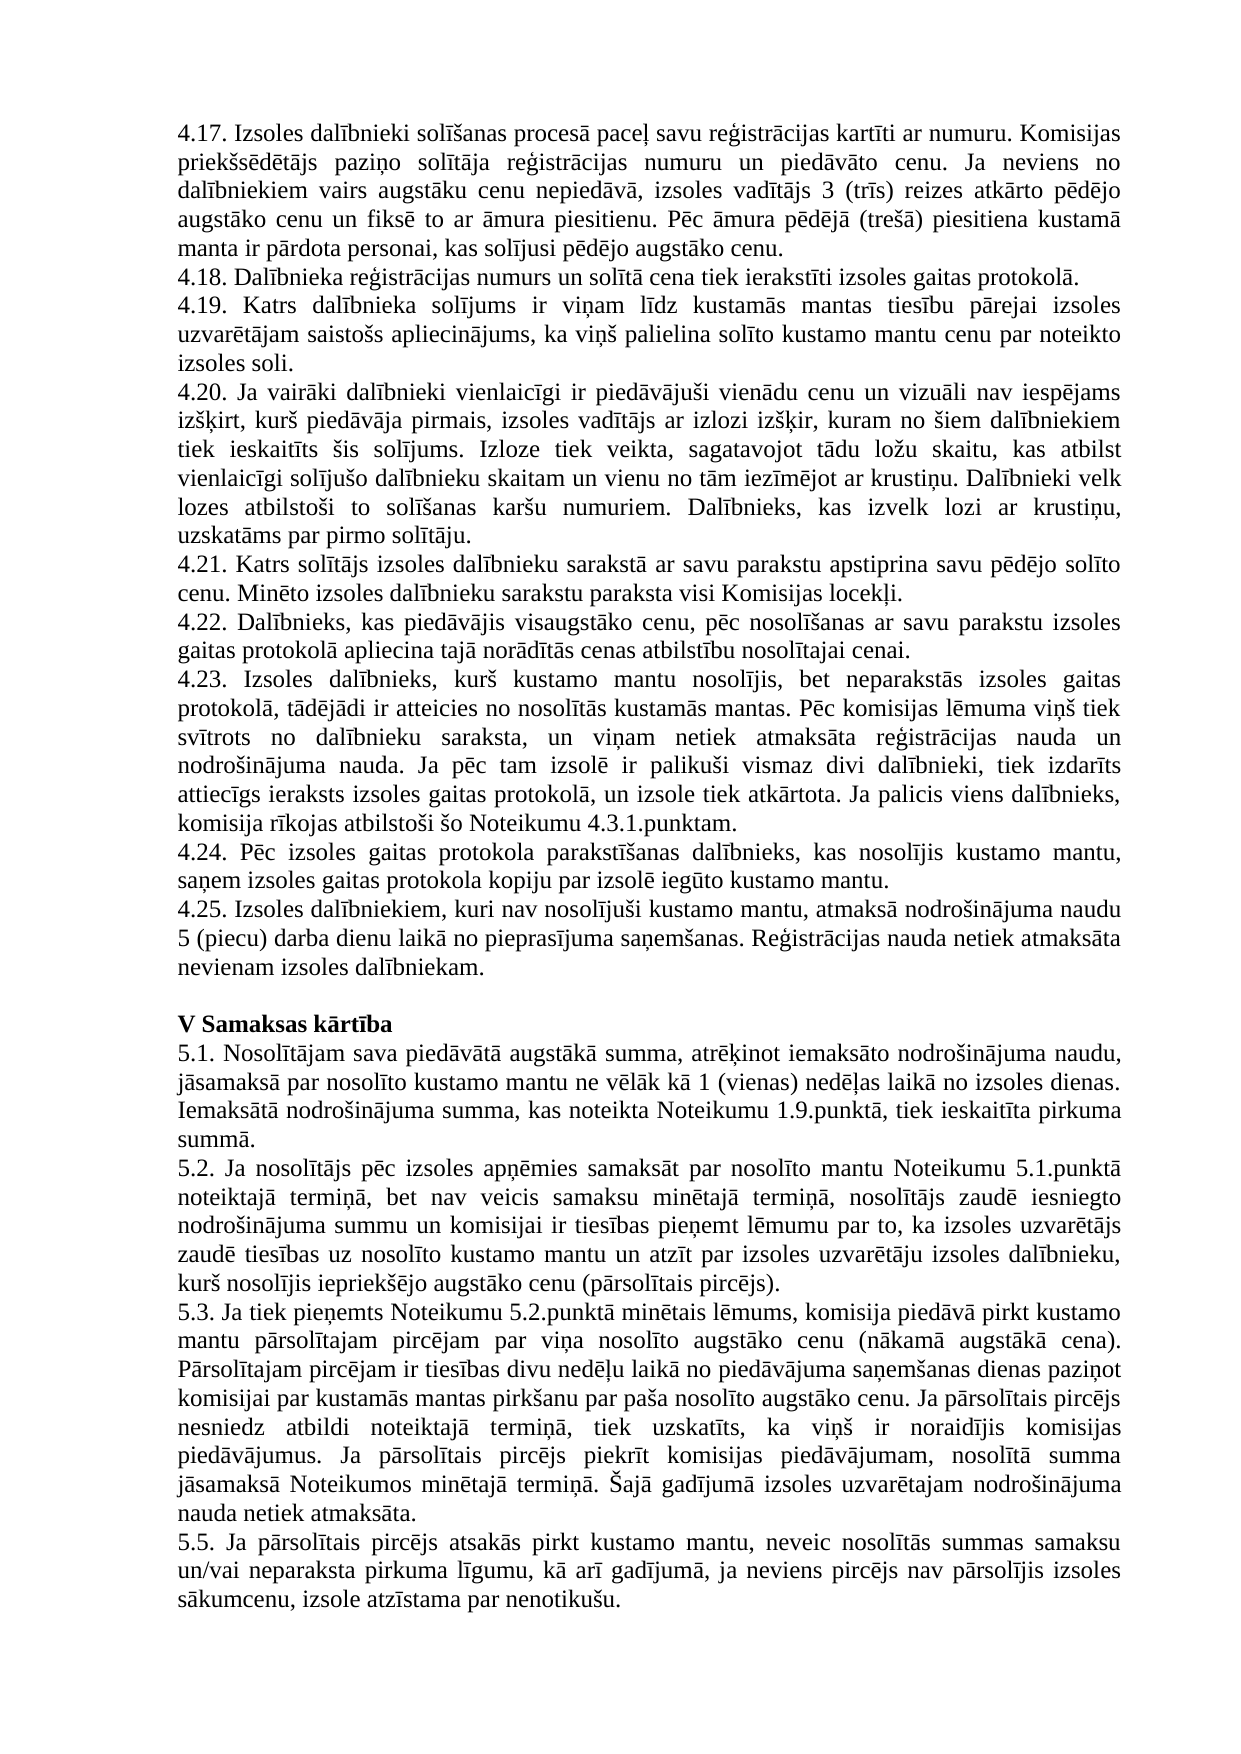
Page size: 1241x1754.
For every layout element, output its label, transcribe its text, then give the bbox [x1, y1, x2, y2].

text 4.21. Katrs solītājs izsoles dalībnieku sarakstā ar savu parakstu apstiprina savu pēdējo solīto cenu. Minēto izsoles dalībnieku sarakstu paraksta visi Komisijas locekļi. [177, 549, 1122, 607]
text 4.25. Izsoles dalībniekiem, kuri nav nosolījuši kustamo mantu, atmaksā nodrošinājuma naudu 5 (piecu) darba dienu laikā no pieprasījuma saņemšanas. Reģistrācijas nauda netiek atmaksāta nevienam izsoles dalībniekam. [177, 894, 1122, 981]
text 4.19. Katrs dalībnieka solījums ir viņam līdz kustamās mantas tiesību pārejai izsoles uzvarētājam saistošs apliecinājums, ka viņš palielina solīto kustamo mantu cenu par noteikto izsoles soli. [177, 291, 1122, 377]
text 4.23. Izsoles dalībnieks, kurš kustamo mantu nosolījis, bet neparakstās izsoles gaitas protokolā, tādējādi ir atteicies no nosolītās kustamās mantas. Pēc komisijas lēmuma viņš tiek svītrots no dalībnieku saraksta, un viņam netiek atmaksāta reģistrācijas nauda un nodrošinājuma nauda. Ja pēc tam izsolē ir palikuši vismaz divi dalībnieki, tiek izdarīts attiecīgs ieraksts izsoles gaitas protokolā, un izsole tiek atkārtota. Ja palicis viens dalībnieks, komisija rīkojas atbilstoši šo Noteikumu 4.3.1.punktam. [177, 664, 1122, 837]
text 4.18. Dalībnieka reģistrācijas numurs un solītā cena tiek ierakstīti izsoles gaitas protokolā. [177, 262, 1122, 291]
text 5.1. Nosolītājam sava piedāvātā augstākā summa, atrēķinot iemaksāto nodrošinājuma naudu, jāsamaksā par nosolīto kustamo mantu ne vēlāk kā 1 (vienas) nedēļas laikā no izsoles dienas. Iemaksātā nodrošinājuma summa, kas noteikta Noteikumu 1.9.punktā, tiek ieskaitīta pirkuma summā. [177, 1038, 1122, 1153]
text 4.24. Pēc izsoles gaitas protokola parakstīšanas dalībnieks, kas nosolījis kustamo mantu, saņem izsoles gaitas protokola kopiju par izsolē iegūto kustamo mantu. [177, 837, 1122, 894]
text V Samaksas kārtība [177, 1009, 1122, 1038]
text 4.20. Ja vairāki dalībnieki vienlaicīgi ir piedāvājuši vienādu cenu un vizuāli nav iespējams izšķirt, kurš piedāvāja pirmais, izsoles vadītājs ar izlozi izšķir, kuram no šiem dalībniekiem tiek ieskaitīts šis solījums. Izloze tiek veikta, sagatavojot tādu ložu skaitu, kas atbilst vienlaicīgi solījušo dalībnieku skaitam un vienu no tām iezīmējot ar krustiņu. Dalībnieki velk lozes atbilstoši to solīšanas karšu numuriem. Dalībnieks, kas izvelk lozi ar krustiņu, uzskatāms par pirmo solītāju. [177, 377, 1122, 549]
text 5.2. Ja nosolītājs pēc izsoles apņēmies samaksāt par nosolīto mantu Noteikumu 5.1.punktā noteiktajā termiņā, bet nav veicis samaksu minētajā termiņā, nosolītājs zaudē iesniegto nodrošinājuma summu un komisijai ir tiesības pieņemt lēmumu par to, ka izsoles uzvarētājs zaudē tiesības uz nosolīto kustamo mantu un atzīt par izsoles uzvarētāju izsoles dalībnieku, kurš nosolījis iepriekšējo augstāko cenu (pārsolītais pircējs). [177, 1153, 1122, 1297]
text 5.3. Ja tiek pieņemts Noteikumu 5.2.punktā minētais lēmums, komisija piedāvā pirkt kustamo mantu pārsolītajam pircējam par viņa nosolīto augstāko cenu (nākamā augstākā cena). Pārsolītajam pircējam ir tiesības divu nedēļu laikā no piedāvājuma saņemšanas dienas paziņot komisijai par kustamās mantas pirkšanu par paša nosolīto augstāko cenu. Ja pārsolītais pircējs nesniedz atbildi noteiktajā termiņā, tiek uzskatīts, ka viņš ir noraidījis komisijas piedāvājumus. Ja pārsolītais pircējs piekrīt komisijas piedāvājumam, nosolītā summa jāsamaksā Noteikumos minētajā termiņā. Šajā gadījumā izsoles uzvarētajam nodrošinājuma nauda netiek atmaksāta. [177, 1297, 1122, 1527]
text 4.17. Izsoles dalībnieki solīšanas procesā paceļ savu reģistrācijas kartīti ar numuru. Komisijas priekšsēdētājs paziņo solītāja reģistrācijas numuru un piedāvāto cenu. Ja neviens no dalībniekiem vairs augstāku cenu nepiedāvā, izsoles vadītājs 3 (trīs) reizes atkārto pēdējo augstāko cenu un fiksē to ar āmura piesitienu. Pēc āmura pēdējā (trešā) piesitiena kustamā manta ir pārdota personai, kas solījusi pēdējo augstāko cenu. [177, 118, 1122, 262]
text 4.22. Dalībnieks, kas piedāvājis visaugstāko cenu, pēc nosolīšanas ar savu parakstu izsoles gaitas protokolā apliecina tajā norādītās cenas atbilstību nosolītajai cenai. [177, 607, 1122, 664]
text 5.5. Ja pārsolītais pircējs atsakās pirkt kustamo mantu, neveic nosolītās summas samaksu un/vai neparaksta pirkuma līgumu, kā arī gadījumā, ja neviens pircējs nav pārsolījis izsoles sākumcenu, izsole atzīstama par nenotikušu. [177, 1527, 1122, 1613]
